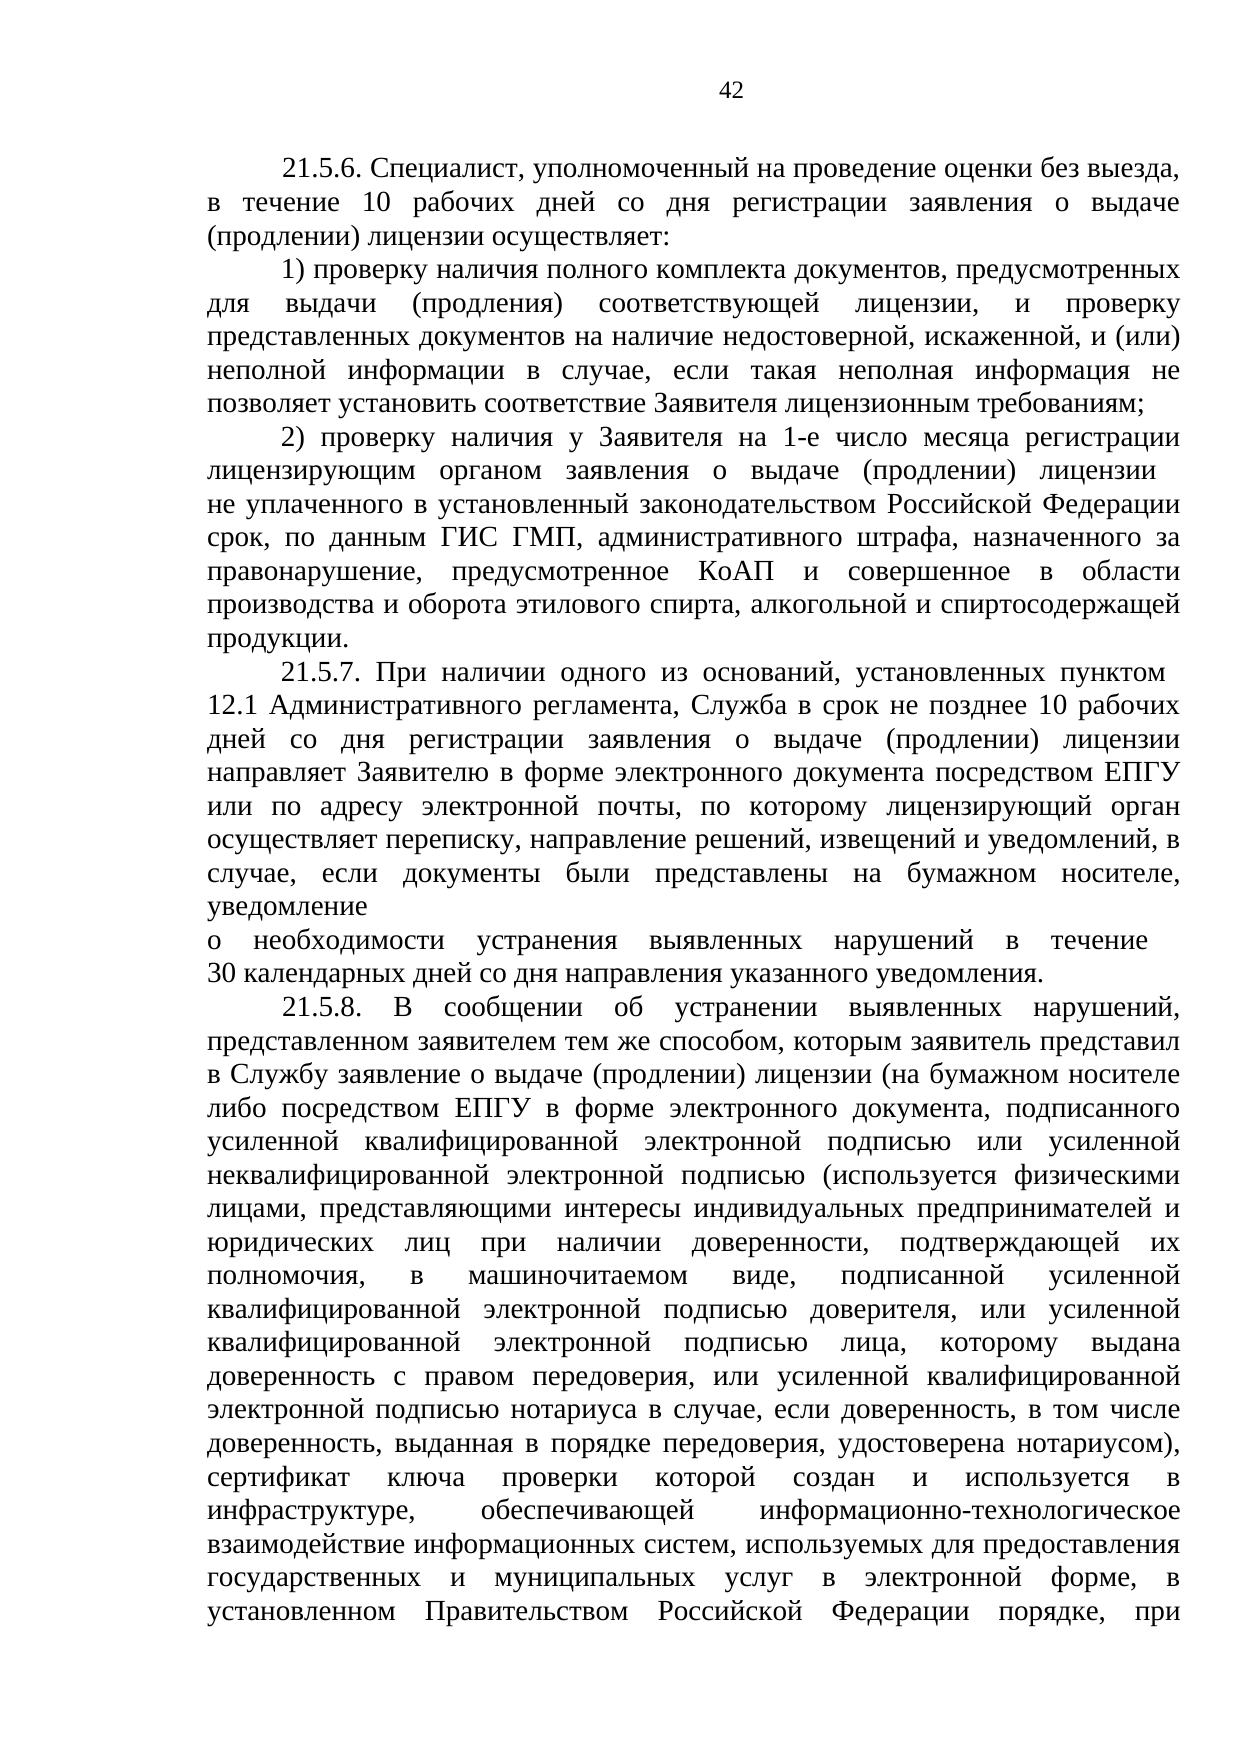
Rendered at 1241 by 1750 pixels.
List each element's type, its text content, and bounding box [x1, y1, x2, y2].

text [207, 989, 1181, 1626]
text 2) проверку наличия у Заявителя на 1-е число месяца регистрации лицензирующим органом заявления о выдаче (продлении) лицензии не уплаченного в установленный законодательством Российской Федерации срок, по данным ГИС ГМП, административного штрафа, назначенного за правонарушение, предусмотренное КоАП и совершенное в области производства и оборота этилового спирта, алкогольной и спиртосодержащей продукции. [207, 419, 1181, 654]
text 21.5.7. При наличии одного из оснований, установленных пунктом 12.1 Административного регламента, Служба в срок не позднее 10 рабочих дней со дня регистрации заявления о выдаче (продлении) лицензии направляет Заявителю в форме электронного документа посредством ЕПГУ или по адресу электронной почты, по которому лицензирующий орган осуществляет переписку, направление решений, извещений и уведомлений, в случае, если документы были представлены на бумажном носителе, уведомление о необходимости устранения выявленных нарушений в течение 30 календарных дней со дня направления указанного уведомления. [207, 654, 1181, 989]
text 21.5.6. Специалист, уполномоченный на проведение оценки без выезда, в течение 10 рабочих дней со дня регистрации заявления о выдаче (продлении) лицензии осуществляет: [207, 151, 1181, 251]
text 1) проверку наличия полного комплекта документов, предусмотренных для выдачи (продления) соответствующей лицензии, и проверку представленных документов на наличие недостоверной, искаженной, и (или) неполной информации в случае, если такая неполная информация не позволяет установить соответствие Заявителя лицензионным требованиям; [207, 251, 1181, 419]
